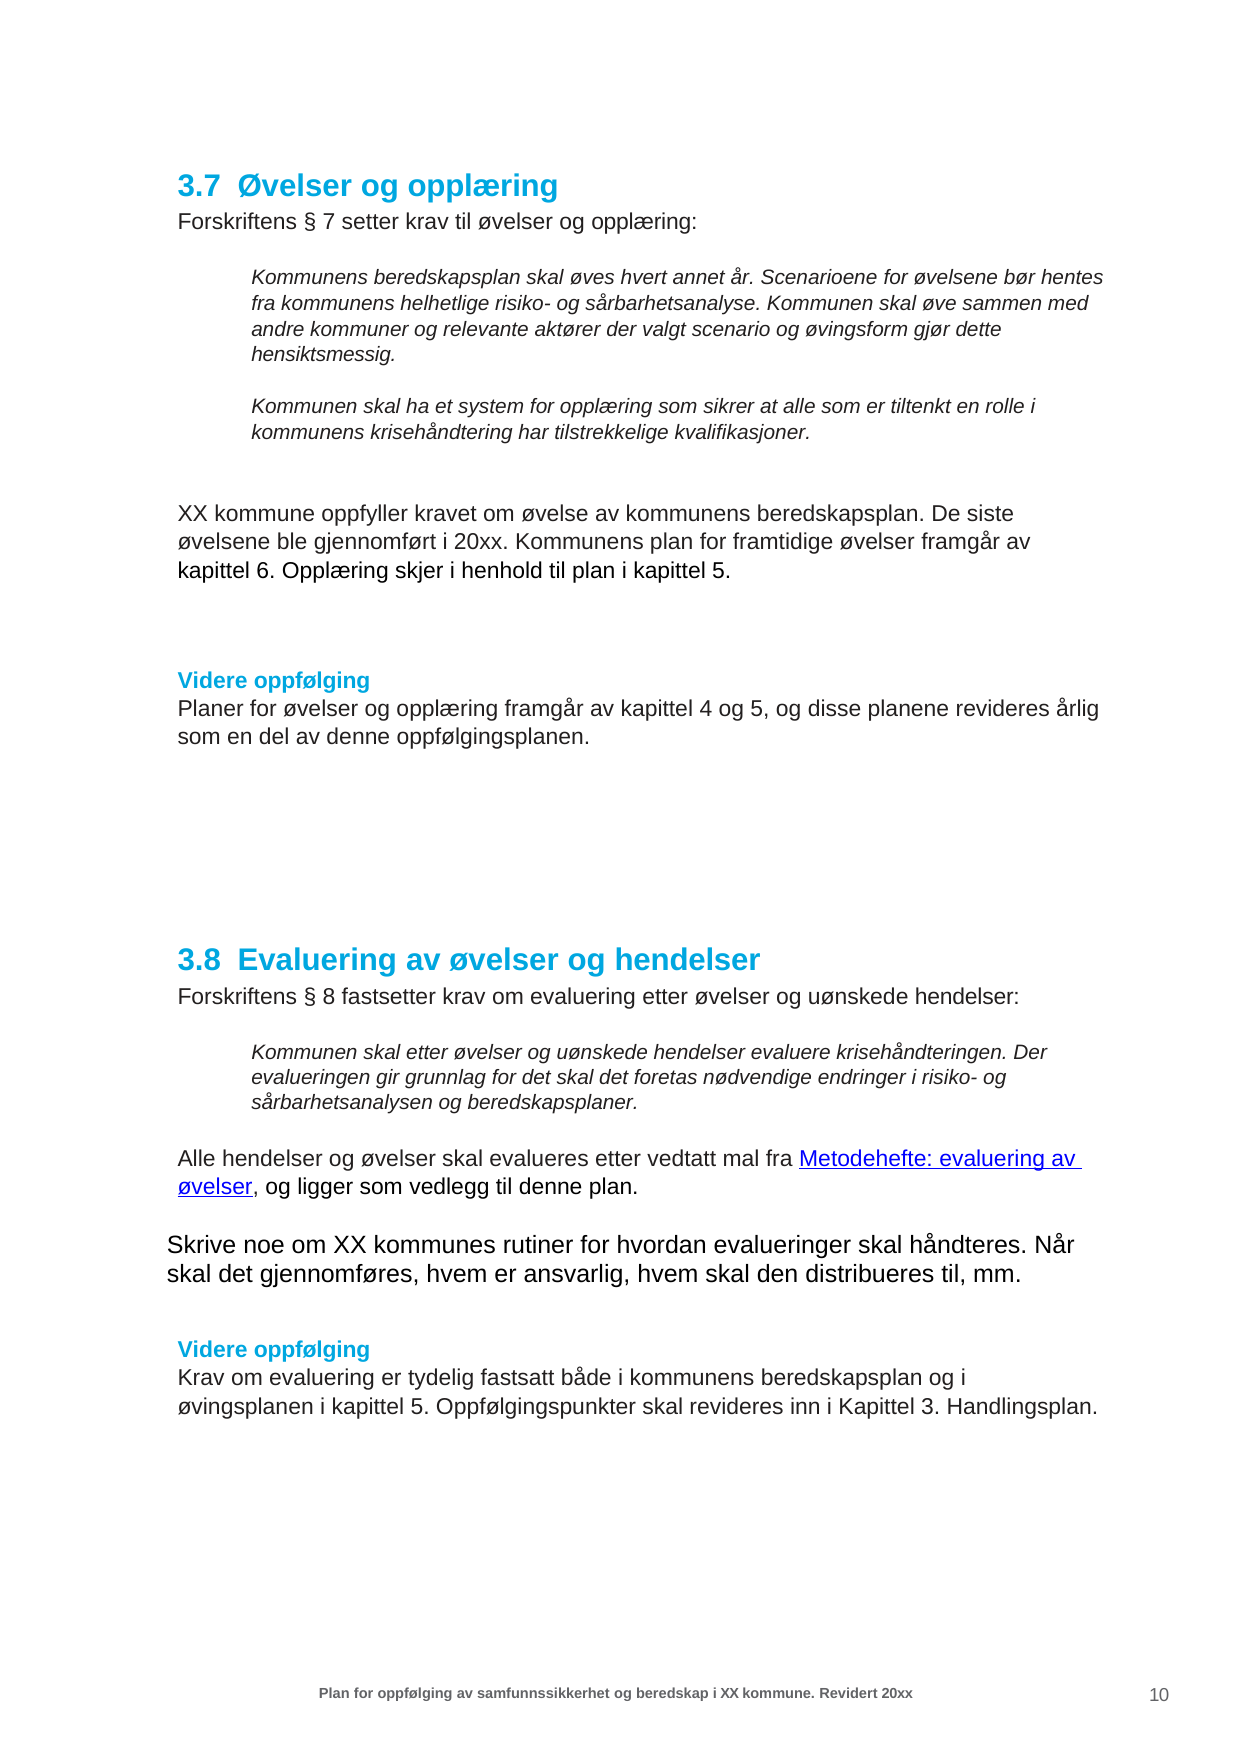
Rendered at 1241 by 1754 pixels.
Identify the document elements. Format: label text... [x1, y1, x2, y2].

text Kommunen skal etter øvelser og uønskede hendelser evaluere krisehåndteringen. Der evalueringen gir grunnlag for det skal det foretas nødvendige endringer i risiko- og sårbarhetsanalysen og beredskapsplaner. [251, 1039, 1108, 1114]
text Forskriftens § 7 setter krav til øvelser og opplæring: [177, 208, 1123, 234]
subtitle Videre oppfølging [177, 667, 1123, 693]
text Skrive noe om XX kommunes rutiner for hvordan evalueringer skal håndteres. Når skal det gjennomføres, hvem er ansvarlig, hvem skal den distribueres til, mm. [167, 1231, 1123, 1288]
subtitle Videre oppfølging [177, 1336, 1123, 1362]
text Kommunens beredskapsplan skal øves hvert annet år. Scenarioene for øvelsene bør hentes fra kommunens helhetlige risiko- og sårbarhetsanalyse. Kommunen skal øve sammen med andre kommuner og relevante aktører der valgt scenario og øvingsform gjør dette hensiktsmessig. [251, 265, 1108, 366]
text Alle hendelser og øvelser skal evalueres etter vedtatt mal fra Metodehefte: evaluering av øvelser, og ligger som vedlegg til denne plan. [177, 1145, 1107, 1200]
text XX kommune oppfyller kravet om øvelse av kommunens beredskapsplan. De siste øvelsene ble gjennomført i 20xx. Kommunens plan for framtidige øvelser framgår av kapittel 6. Opplæring skjer i henhold til plan i kapittel 5. [177, 500, 1108, 583]
text Kommunen skal ha et system for opplæring som sikrer at alle som er tiltenkt en rolle i kommunens krisehåndtering har tilstrekkelige kvalifikasjoner. [251, 394, 1107, 444]
text Forskriftens § 8 fastsetter krav om evaluering etter øvelser og uønskede hendelser: [177, 983, 1123, 1009]
subtitle Øvelser og opplæring [177, 167, 1123, 203]
text Krav om evaluering er tydelig fastsatt både i kommunens beredskapsplan og i øvingsplanen i kapittel 5. Oppfølgingspunkter skal revideres inn i Kapittel 3. Handlingsplan. [177, 1364, 1108, 1419]
subtitle Evaluering av øvelser og hendelser [177, 941, 1123, 977]
text Planer for øvelser og opplæring framgår av kapittel 4 og 5, og disse planene revideres årlig som en del av denne oppfølgingsplanen. [177, 695, 1107, 750]
